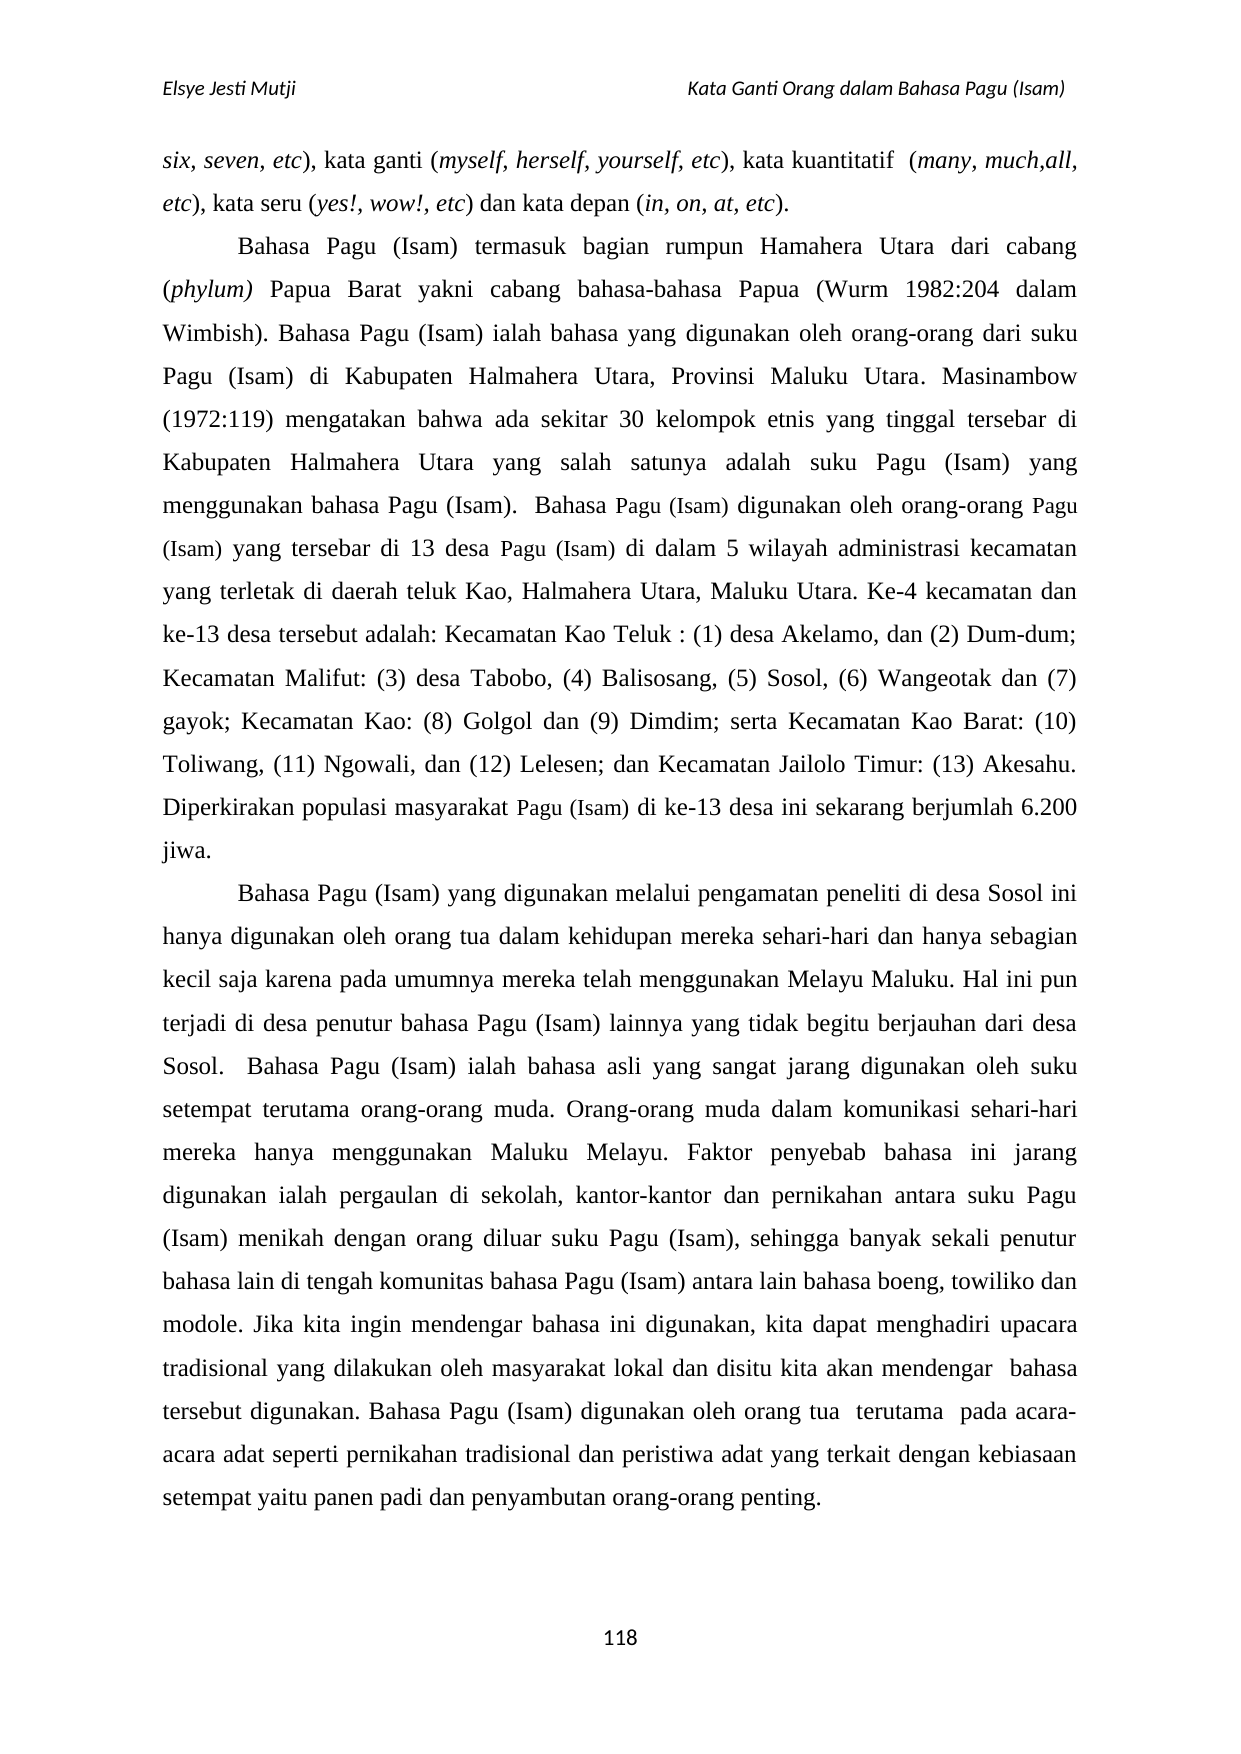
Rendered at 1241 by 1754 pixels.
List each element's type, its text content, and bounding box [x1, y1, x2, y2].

text Bahasa Pagu (Isam) yang digunakan melalui pengamatan peneliti di desa Sosol ini hanya digunakan oleh orang tua dalam kehidupan mereka sehari-hari dan hanya sebagian kecil saja karena pada umumnya mereka telah menggunakan Melayu Maluku. Hal ini pun terjadi di desa penutur bahasa Pagu (Isam) lainnya yang tidak begitu berjauhan dari desa Sosol. Bahasa Pagu (Isam) ialah bahasa asli yang sangat jarang digunakan oleh suku setempat terutama orang-orang muda. Orang-orang muda dalam komunikasi sehari-hari mereka hanya menggunakan Maluku Melayu. Faktor penyebab bahasa ini jarang digunakan ialah pergaulan di sekolah, kantor-kantor dan pernikahan antara suku Pagu (Isam) menikah dengan orang diluar suku Pagu (Isam), sehingga banyak sekali penutur bahasa lain di tengah komunitas bahasa Pagu (Isam) antara lain bahasa boeng, towiliko dan modole. Jika kita ingin mendengar bahasa ini digunakan, kita dapat menghadiri upacara tradisional yang dilakukan oleh masyarakat lokal dan disitu kita akan mendengar bahasa tersebut digunakan. Bahasa Pagu (Isam) digunakan oleh orang tua terutama pada acara-acara adat seperti pernikahan tradisional dan peristiwa adat yang terkait dengan kebiasaan setempat yaitu panen padi dan penyambutan orang-orang penting. [162, 878, 1078, 1511]
list Bahasa Pagu (Isam) termasuk bagian rumpun Hamahera Utara dari cabang (phylum) Papua Barat yakni cabang bahasa-bahasa Papua (Wurm 1982:204 dalam Wimbish). Bahasa Pagu (Isam) ialah bahasa yang digunakan oleh orang-orang dari suku Pagu (Isam) di Kabupaten Halmahera Utara, Provinsi Maluku Utara. Masinambow (1972:119) mengatakan bahwa ada sekitar 30 kelompok etnis yang tinggal tersebar di Kabupaten Halmahera Utara yang salah satunya adalah suku Pagu (Isam) yang menggunakan bahasa Pagu (Isam). Bahasa Pagu (Isam) digunakan oleh orang-orang Pagu (Isam) yang tersebar di 13 desa Pagu (Isam) di dalam 5 wilayah administrasi kecamatan yang terletak di daerah teluk Kao, Halmahera Utara, Maluku Utara. Ke-4 kecamatan dan ke-13 desa tersebut adalah: Kecamatan Kao Teluk : (1) desa Akelamo, dan (2) Dum-dum; Kecamatan Malifut: (3) desa Tabobo, (4) Balisosang, (5) Sosol, (6) Wangeotak dan (7) gayok; Kecamatan Kao: (8) Golgol dan (9) Dimdim; serta Kecamatan Kao Barat: (10) Toliwang, (11) Ngowali, dan (12) Lelesen; dan Kecamatan Jailolo Timur: (13) Akesahu. Diperkirakan populasi masyarakat Pagu (Isam) di ke-13 desa ini sekarang berjumlah 6.200 jiwa. [162, 231, 1078, 864]
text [162, 145, 1078, 217]
